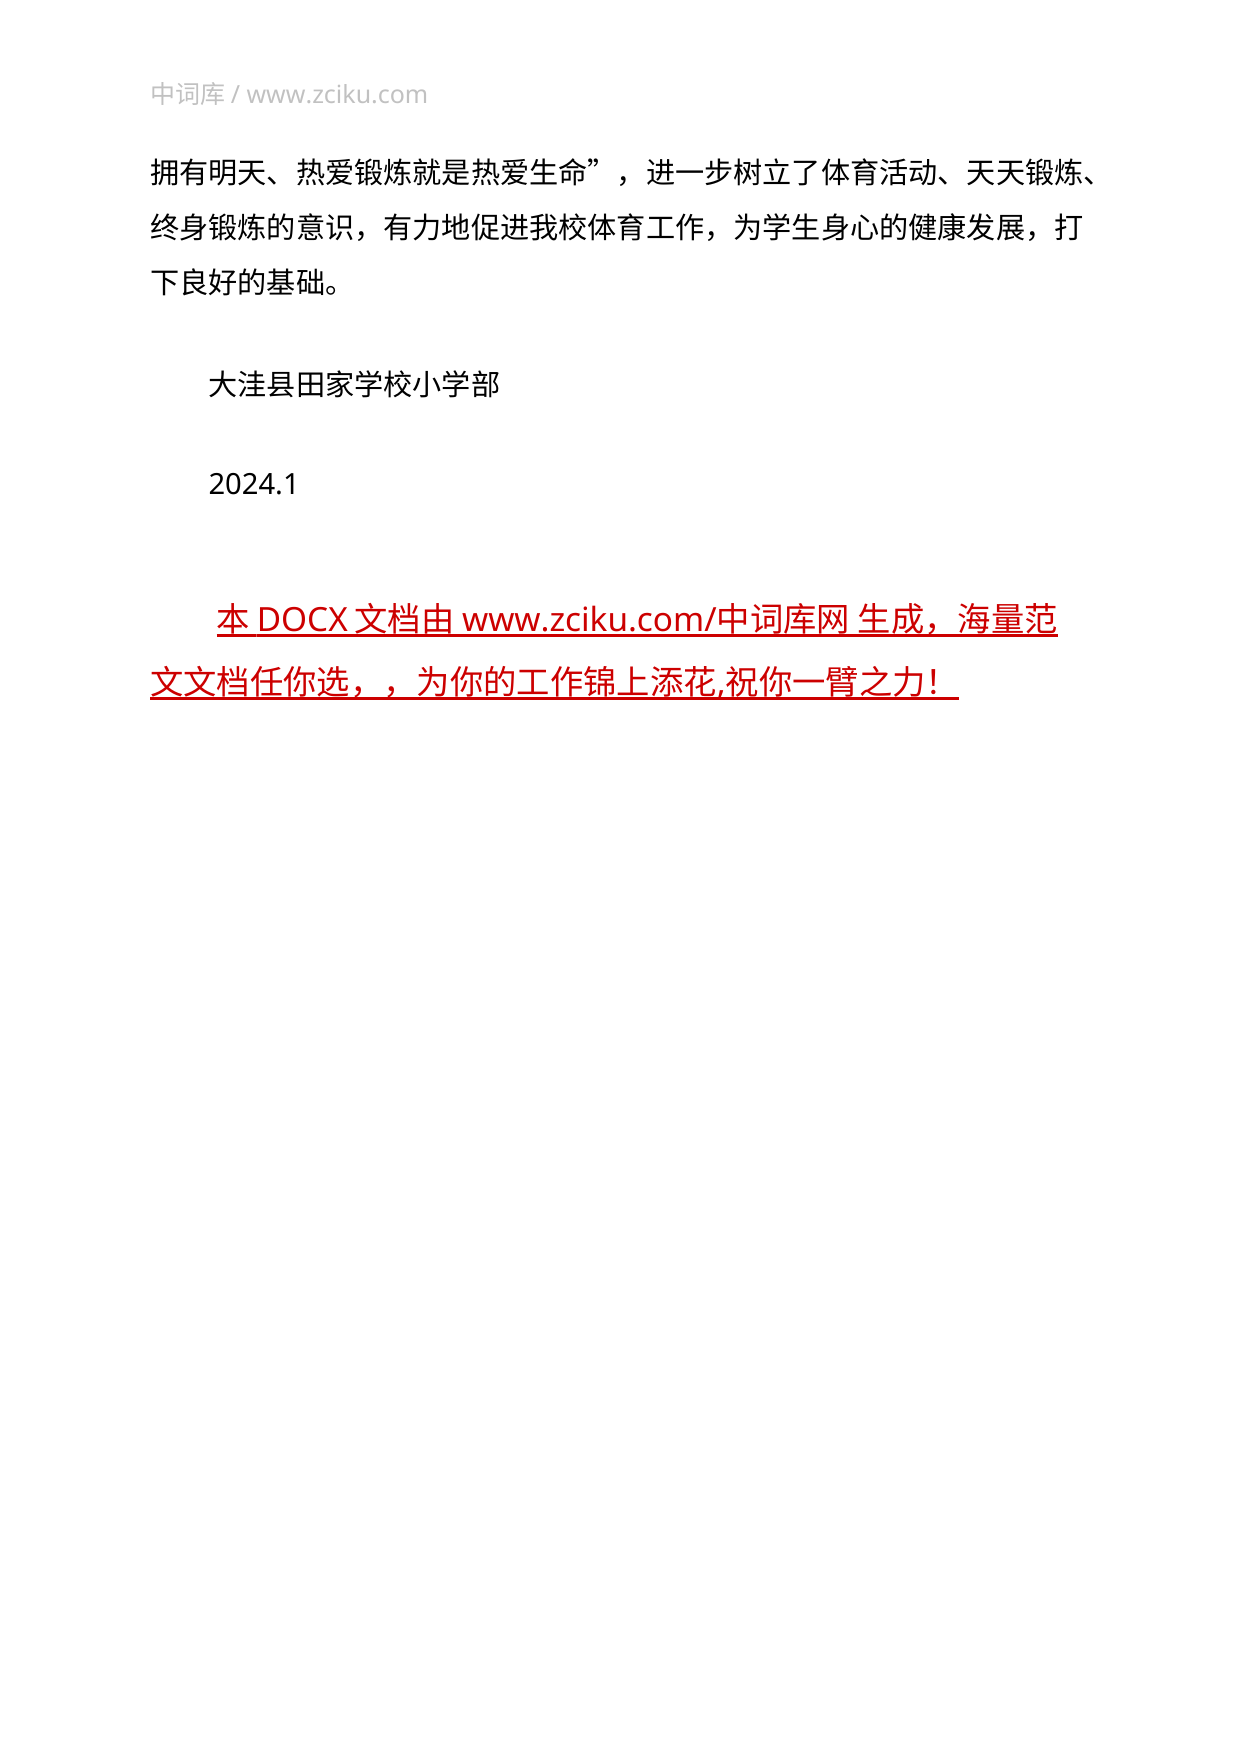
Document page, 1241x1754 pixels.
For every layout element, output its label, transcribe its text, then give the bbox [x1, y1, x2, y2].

text 大洼县田家学校小学部 [150, 362, 1090, 404]
text 2024.1 [150, 463, 1090, 503]
text 本DOCX文档由 www.zciku.com/中词库网 生成，海量范文文档任你选，，为你的工作锦上添花,祝你一臂之力！ [150, 593, 1090, 704]
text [150, 150, 1090, 302]
